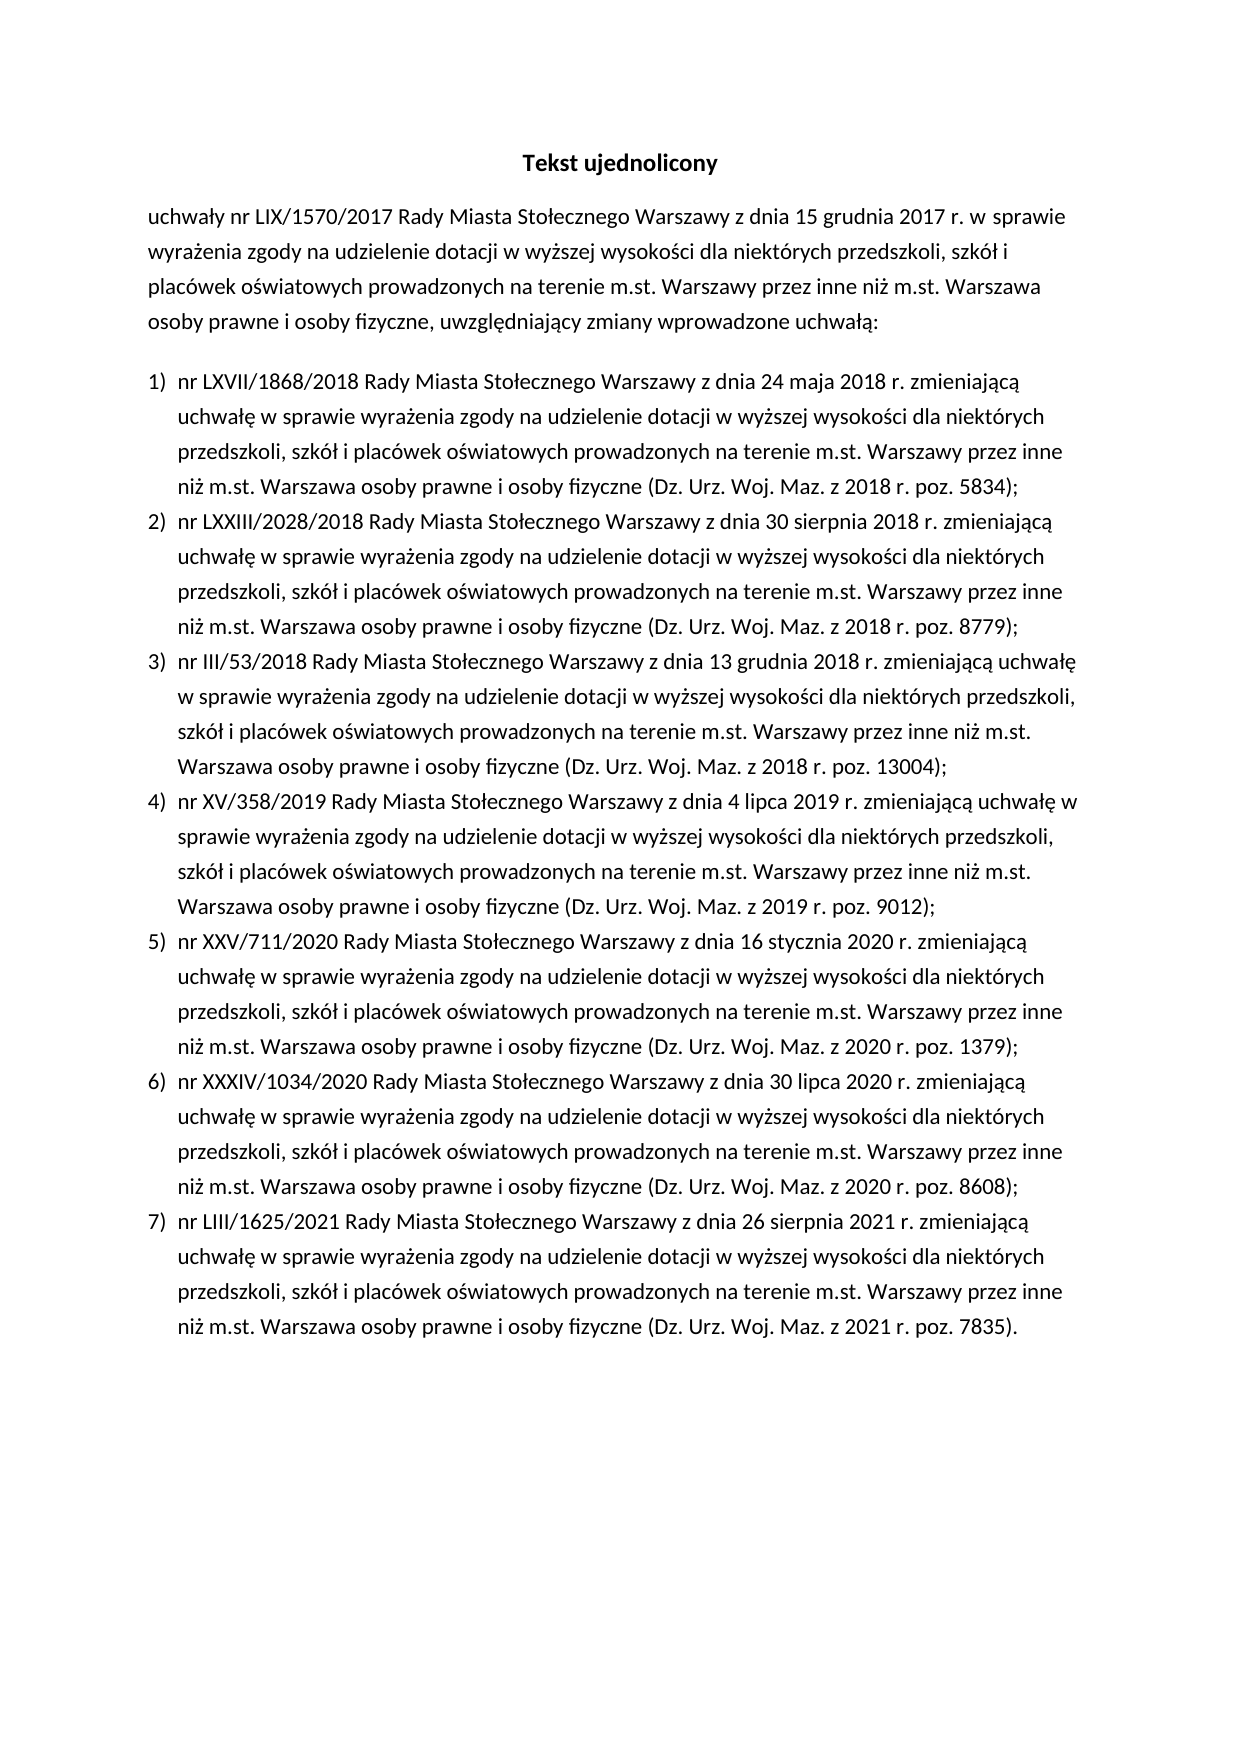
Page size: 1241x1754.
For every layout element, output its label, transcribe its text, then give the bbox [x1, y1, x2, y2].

list nr XV/358/2019 Rady Miasta Stołecznego Warszawy z dnia 4 lipca 2019 r. zmieniającą uchwałę w sprawie wyrażenia zgody na udzielenie dotacji w wyższej wysokości dla niektórych przedszkoli, szkół i placówek oświatowych prowadzonych na terenie m.st. Warszawy przez inne niż m.st. Warszawa osoby prawne i osoby fizyczne (Dz. Urz. Woj. Maz. z 2019 r. poz. 9012); [148, 787, 1093, 920]
text Tekst ujednolicony [148, 148, 1093, 178]
text uchwały nr LIX/1570/2017 Rady Miasta Stołecznego Warszawy z dnia 15 grudnia 2017 r. w sprawie wyrażenia zgody na udzielenie dotacji w wyższej wysokości dla niektórych przedszkoli, szkół i placówek oświatowych prowadzonych na terenie m.st. Warszawy przez inne niż m.st. Warszawa osoby prawne i osoby fizyczne, uwzględniający zmiany wprowadzone uchwałą: [148, 202, 1093, 335]
list nr XXXIV/1034/2020 Rady Miasta Stołecznego Warszawy z dnia 30 lipca 2020 r. zmieniającą uchwałę w sprawie wyrażenia zgody na udzielenie dotacji w wyższej wysokości dla niektórych przedszkoli, szkół i placówek oświatowych prowadzonych na terenie m.st. Warszawy przez inne niż m.st. Warszawa osoby prawne i osoby fizyczne (Dz. Urz. Woj. Maz. z 2020 r. poz. 8608); [148, 1067, 1093, 1200]
list nr III/53/2018 Rady Miasta Stołecznego Warszawy z dnia 13 grudnia 2018 r. zmieniającą uchwałę w sprawie wyrażenia zgody na udzielenie dotacji w wyższej wysokości dla niektórych przedszkoli, szkół i placówek oświatowych prowadzonych na terenie m.st. Warszawy przez inne niż m.st. Warszawa osoby prawne i osoby fizyczne (Dz. Urz. Woj. Maz. z 2018 r. poz. 13004); [148, 647, 1093, 780]
list nr LXXIII/2028/2018 Rady Miasta Stołecznego Warszawy z dnia 30 sierpnia 2018 r. zmieniającą uchwałę w sprawie wyrażenia zgody na udzielenie dotacji w wyższej wysokości dla niektórych przedszkoli, szkół i placówek oświatowych prowadzonych na terenie m.st. Warszawy przez inne niż m.st. Warszawa osoby prawne i osoby fizyczne (Dz. Urz. Woj. Maz. z 2018 r. poz. 8779); [148, 507, 1093, 640]
list nr LXVII/1868/2018 Rady Miasta Stołecznego Warszawy z dnia 24 maja 2018 r. zmieniającą uchwałę w sprawie wyrażenia zgody na udzielenie dotacji w wyższej wysokości dla niektórych przedszkoli, szkół i placówek oświatowych prowadzonych na terenie m.st. Warszawy przez inne niż m.st. Warszawa osoby prawne i osoby fizyczne (Dz. Urz. Woj. Maz. z 2018 r. poz. 5834); [148, 367, 1093, 500]
list nr XXV/711/2020 Rady Miasta Stołecznego Warszawy z dnia 16 stycznia 2020 r. zmieniającą uchwałę w sprawie wyrażenia zgody na udzielenie dotacji w wyższej wysokości dla niektórych przedszkoli, szkół i placówek oświatowych prowadzonych na terenie m.st. Warszawy przez inne niż m.st. Warszawa osoby prawne i osoby fizyczne (Dz. Urz. Woj. Maz. z 2020 r. poz. 1379); [148, 927, 1093, 1060]
list nr LIII/1625/2021 Rady Miasta Stołecznego Warszawy z dnia 26 sierpnia 2021 r. zmieniającą uchwałę w sprawie wyrażenia zgody na udzielenie dotacji w wyższej wysokości dla niektórych przedszkoli, szkół i placówek oświatowych prowadzonych na terenie m.st. Warszawy przez inne niż m.st. Warszawa osoby prawne i osoby fizyczne (Dz. Urz. Woj. Maz. z 2021 r. poz. 7835). [148, 1207, 1093, 1340]
